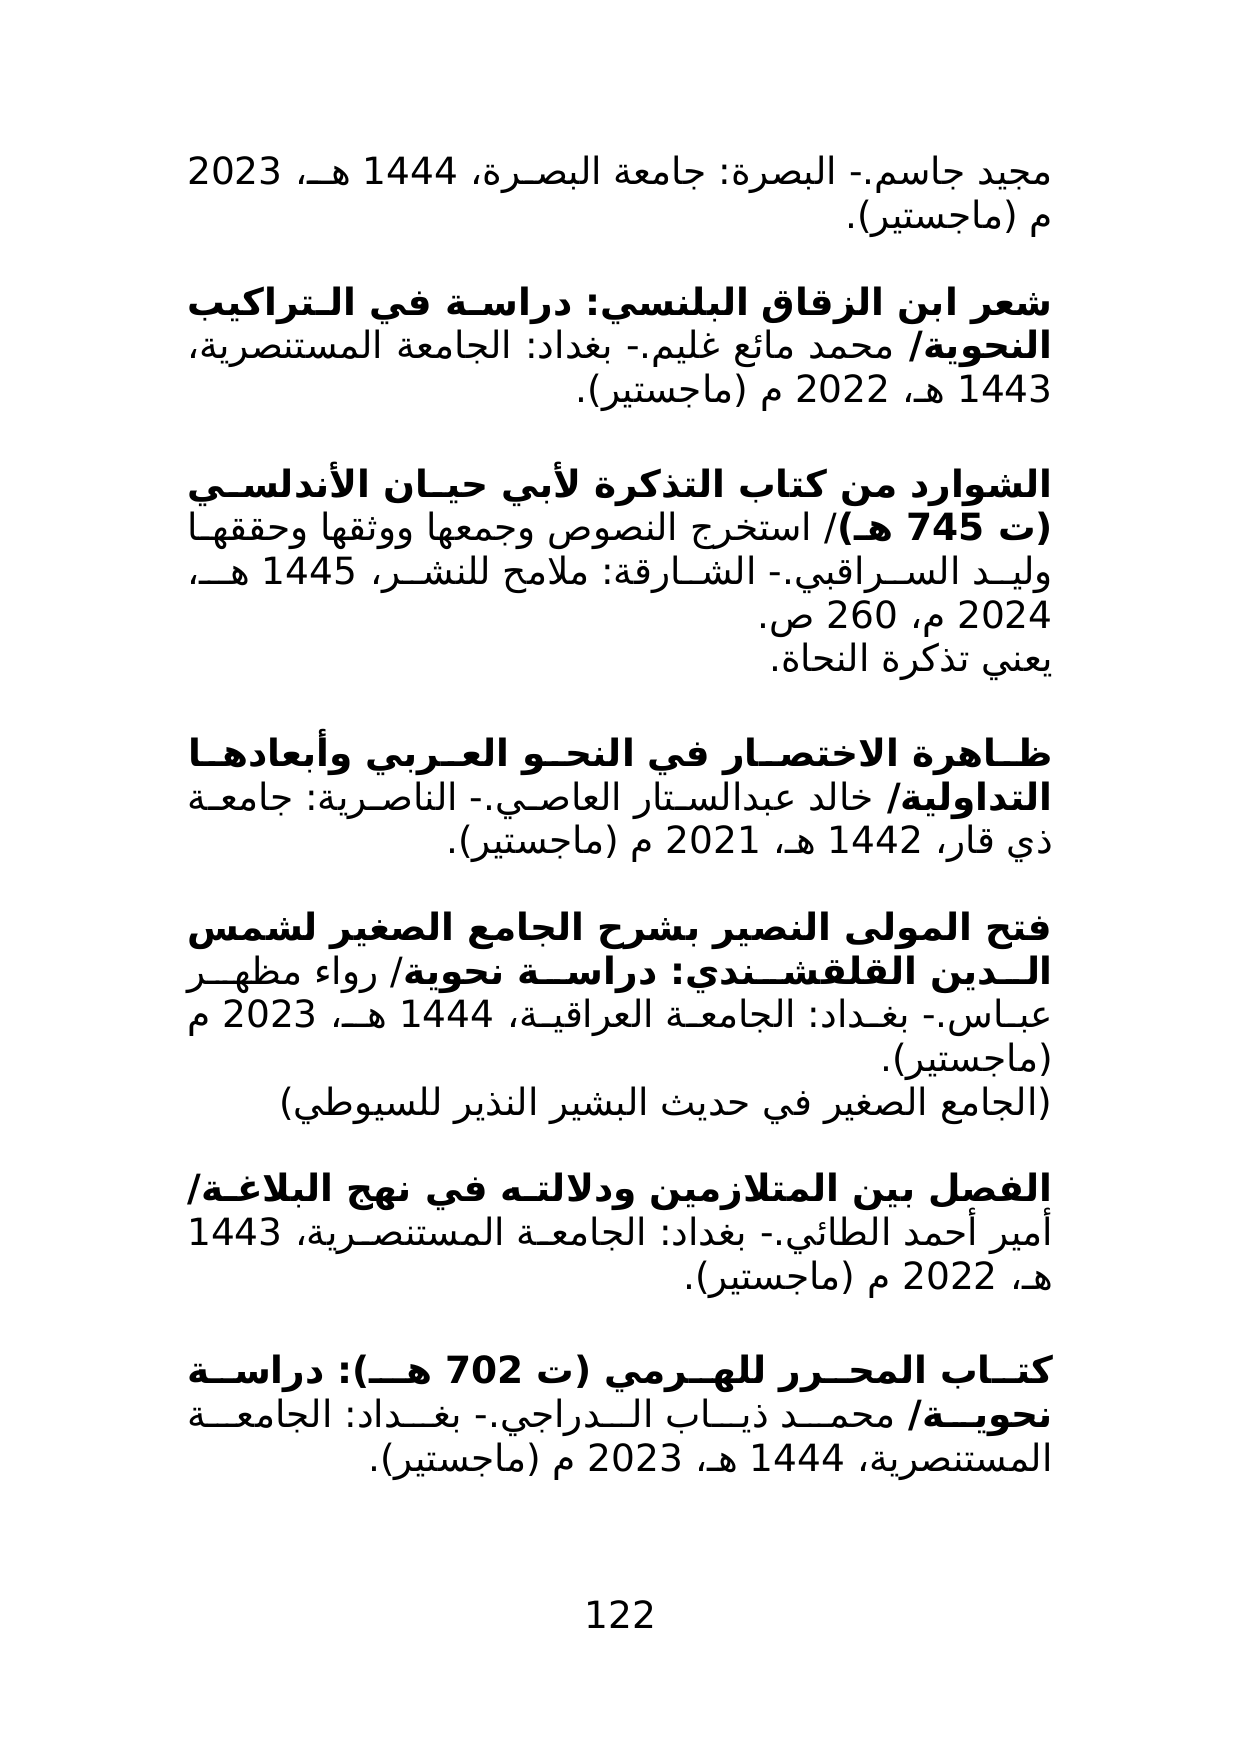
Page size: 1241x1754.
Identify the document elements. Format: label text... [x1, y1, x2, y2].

text الشوارد من كتاب التذكرة لأبي حيان الأندلسي (ت 745 هـ)/ استخرج النصوص وجمعها ووثقها وحققها وليد السراقبي.- الشارقة: ملامح للنشر، 1445 هـ، 2024 م، 260 ص. [187, 462, 1053, 637]
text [187, 150, 1053, 237]
text كتاب المحرر للهرمي (ت 702 هـ): دراسة نحوية/ محمد ذياب الدراجي.- بغداد: الجامعة المستنصرية، 1444 هـ، 2023 م (ماجستير). [187, 1349, 1053, 1480]
text الفصل بين المتلازمين ودلالته في نهج البلاغة/ أمير أحمد الطائي.- بغداد: الجامعة المستنصرية، 1443 هـ، 2022 م (ماجستير). [187, 1167, 1053, 1298]
text فتح المولى النصير بشرح الجامع الصغير لشمس الدين القلقشندي: دراسة نحوية/ رواء مظهر عباس.- بغداد: الجامعة العراقية، 1444 هـ، 2023 م (ماجستير). [187, 906, 1053, 1080]
text يعني تذكرة النحاة. [187, 637, 1053, 681]
text ظاهرة الاختصار في النحو العربي وأبعادها التداولية/ خالد عبدالستار العاصي.- الناصرية: جامعة ذي قار، 1442 هـ، 2021 م (ماجستير). [187, 732, 1053, 863]
text (الجامع الصغير في حديث البشير النذير للسيوطي) [187, 1080, 1053, 1124]
text شعر ابن الزقاق البلنسي: دراسة في التراكيب النحوية/ محمد مائع غليم.- بغداد: الجامعة المستنصرية، 1443 هـ، 2022 م (ماجستير). [187, 280, 1053, 411]
